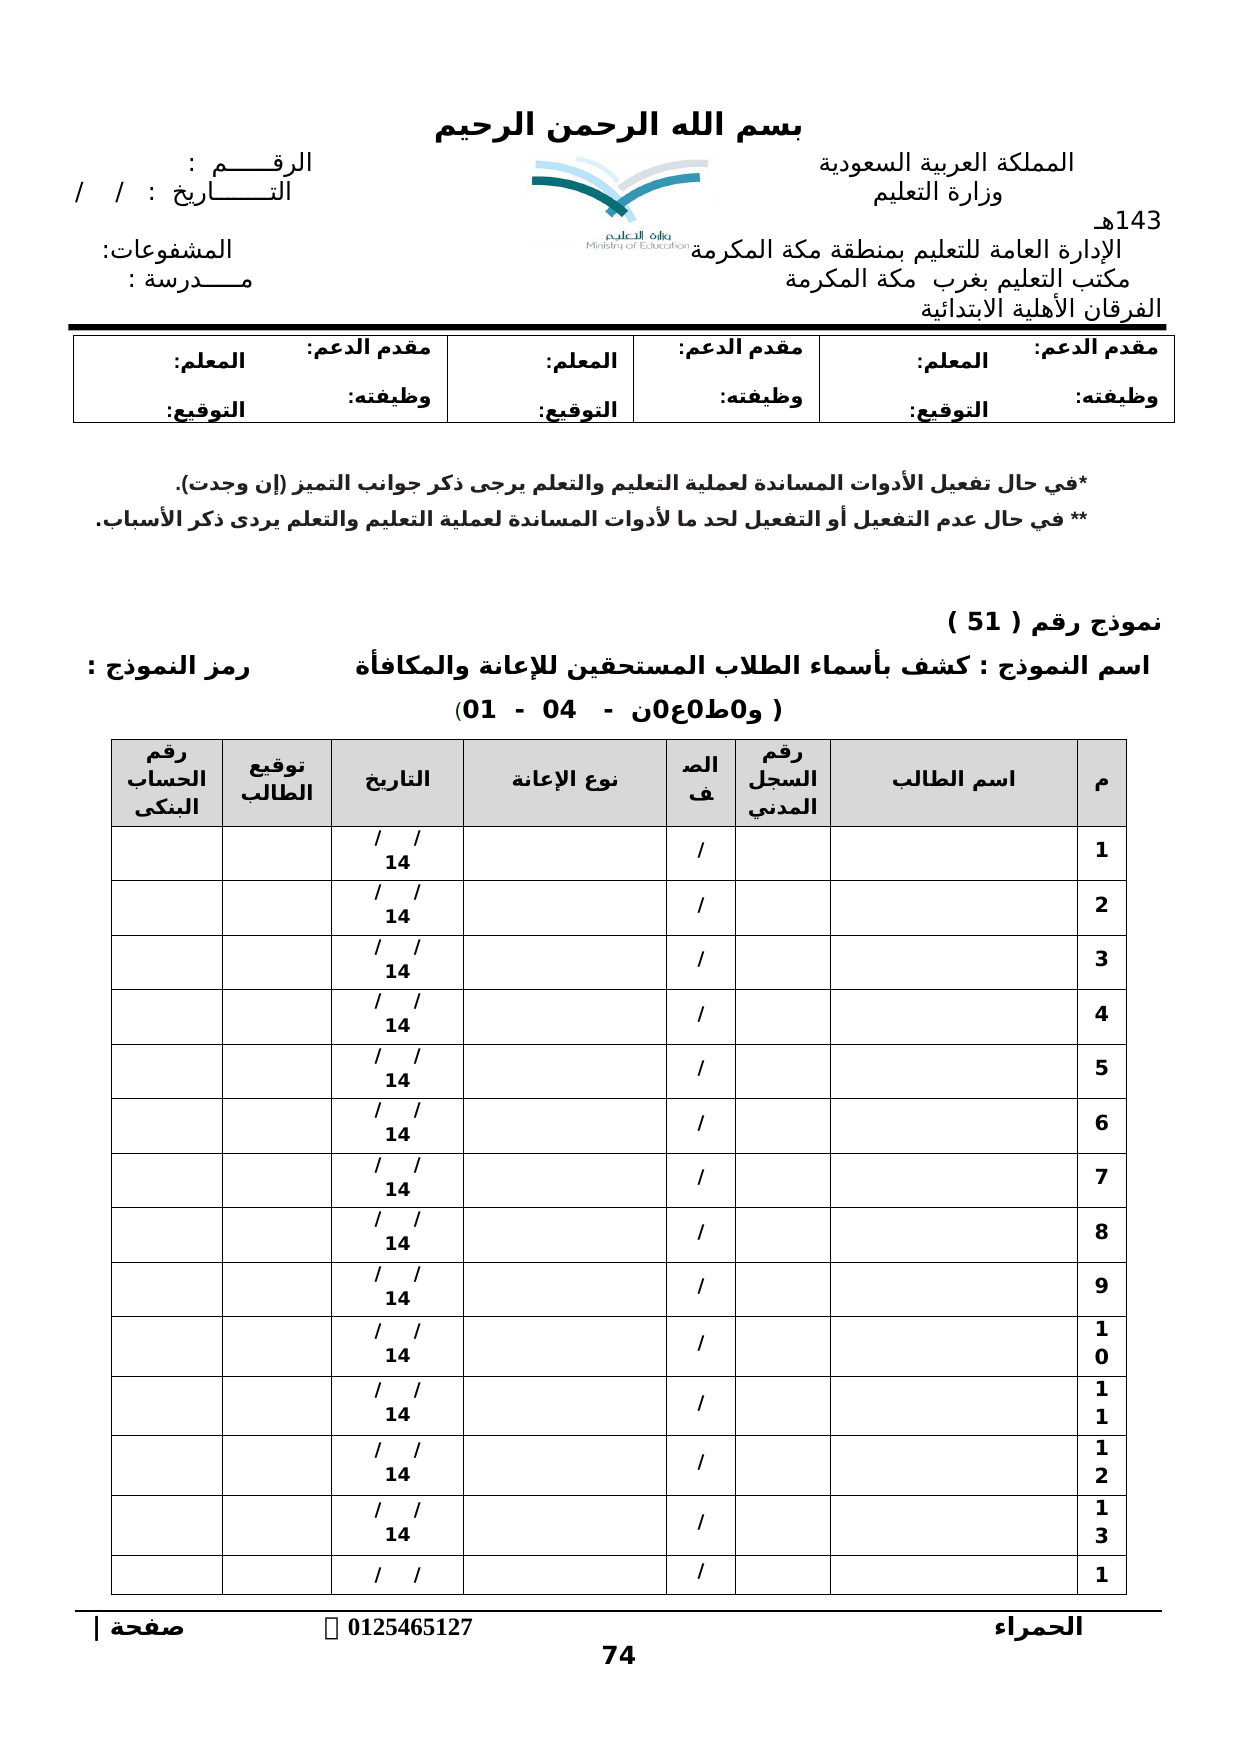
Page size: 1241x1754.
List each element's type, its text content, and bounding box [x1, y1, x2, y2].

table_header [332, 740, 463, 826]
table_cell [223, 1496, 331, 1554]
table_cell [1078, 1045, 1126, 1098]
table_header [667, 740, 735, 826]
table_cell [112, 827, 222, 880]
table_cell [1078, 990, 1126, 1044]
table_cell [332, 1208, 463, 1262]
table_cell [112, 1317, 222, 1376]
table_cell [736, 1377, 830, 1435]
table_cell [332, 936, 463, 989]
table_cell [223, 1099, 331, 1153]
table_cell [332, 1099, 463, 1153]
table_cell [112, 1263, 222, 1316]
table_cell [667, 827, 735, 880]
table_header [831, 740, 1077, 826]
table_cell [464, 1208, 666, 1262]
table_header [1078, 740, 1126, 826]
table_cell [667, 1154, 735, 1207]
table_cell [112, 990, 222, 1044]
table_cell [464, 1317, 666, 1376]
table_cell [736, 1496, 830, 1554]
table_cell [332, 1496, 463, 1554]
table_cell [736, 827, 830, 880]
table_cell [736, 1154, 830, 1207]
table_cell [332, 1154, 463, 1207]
text اسم النموذج : كشف بأسماء الطلاب المستحقين للإعانة والمكافأة رمز النموذج :( و0ط0ع0ن - 04 - 01) [75, 651, 1162, 724]
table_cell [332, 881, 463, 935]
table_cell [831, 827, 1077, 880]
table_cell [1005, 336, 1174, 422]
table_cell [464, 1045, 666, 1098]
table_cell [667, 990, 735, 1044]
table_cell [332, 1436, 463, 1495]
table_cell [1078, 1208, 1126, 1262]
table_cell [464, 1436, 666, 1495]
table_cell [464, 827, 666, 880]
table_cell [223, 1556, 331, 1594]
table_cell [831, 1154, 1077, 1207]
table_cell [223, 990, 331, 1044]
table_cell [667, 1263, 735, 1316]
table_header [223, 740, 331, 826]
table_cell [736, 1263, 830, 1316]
text ** في حال عدم التفعيل أو التفعيل لحد ما لأدوات المساندة لعملية التعليم والتعلم يردى ذكر الأسباب. [75, 507, 1087, 531]
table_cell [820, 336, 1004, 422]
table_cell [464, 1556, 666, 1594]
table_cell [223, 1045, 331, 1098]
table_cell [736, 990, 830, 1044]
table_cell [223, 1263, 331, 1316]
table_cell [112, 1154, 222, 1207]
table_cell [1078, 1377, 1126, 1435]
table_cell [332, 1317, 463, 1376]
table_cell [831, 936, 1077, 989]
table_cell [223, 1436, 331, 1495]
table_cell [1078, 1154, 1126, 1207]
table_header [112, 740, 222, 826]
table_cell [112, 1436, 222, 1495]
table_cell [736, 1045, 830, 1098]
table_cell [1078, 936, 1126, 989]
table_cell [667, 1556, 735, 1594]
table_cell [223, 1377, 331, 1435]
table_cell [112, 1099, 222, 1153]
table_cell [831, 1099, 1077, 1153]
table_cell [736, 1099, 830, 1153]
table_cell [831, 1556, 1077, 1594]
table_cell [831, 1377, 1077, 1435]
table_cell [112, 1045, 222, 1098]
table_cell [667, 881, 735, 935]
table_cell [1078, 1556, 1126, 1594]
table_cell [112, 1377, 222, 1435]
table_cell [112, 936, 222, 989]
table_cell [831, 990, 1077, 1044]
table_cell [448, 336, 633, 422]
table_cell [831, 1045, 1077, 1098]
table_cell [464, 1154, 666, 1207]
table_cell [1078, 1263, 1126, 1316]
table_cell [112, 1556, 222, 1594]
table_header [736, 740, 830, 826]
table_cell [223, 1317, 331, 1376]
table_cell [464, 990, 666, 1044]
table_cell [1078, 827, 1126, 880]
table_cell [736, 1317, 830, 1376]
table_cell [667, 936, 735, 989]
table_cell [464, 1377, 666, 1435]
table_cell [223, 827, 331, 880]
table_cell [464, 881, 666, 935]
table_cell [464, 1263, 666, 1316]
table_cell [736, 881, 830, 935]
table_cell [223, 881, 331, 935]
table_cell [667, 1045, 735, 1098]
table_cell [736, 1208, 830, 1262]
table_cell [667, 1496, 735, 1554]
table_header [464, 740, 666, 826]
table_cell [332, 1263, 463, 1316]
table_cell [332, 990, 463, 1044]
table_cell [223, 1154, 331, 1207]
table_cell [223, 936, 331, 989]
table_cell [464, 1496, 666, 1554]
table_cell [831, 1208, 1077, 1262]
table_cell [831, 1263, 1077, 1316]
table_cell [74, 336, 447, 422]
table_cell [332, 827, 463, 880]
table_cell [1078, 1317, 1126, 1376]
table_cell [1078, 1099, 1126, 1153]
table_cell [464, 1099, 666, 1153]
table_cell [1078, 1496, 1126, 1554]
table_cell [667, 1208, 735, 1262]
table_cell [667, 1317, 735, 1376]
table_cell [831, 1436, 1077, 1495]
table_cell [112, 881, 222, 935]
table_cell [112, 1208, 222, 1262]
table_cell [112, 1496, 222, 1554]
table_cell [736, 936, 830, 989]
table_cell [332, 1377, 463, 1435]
text *في حال تفعيل الأدوات المساندة لعملية التعليم والتعلم يرجى ذكر جوانب التميز (إن وجدت). [75, 471, 1087, 495]
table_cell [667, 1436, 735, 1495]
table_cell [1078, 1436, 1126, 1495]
text نموذج رقم ( 51 ) [75, 607, 1162, 636]
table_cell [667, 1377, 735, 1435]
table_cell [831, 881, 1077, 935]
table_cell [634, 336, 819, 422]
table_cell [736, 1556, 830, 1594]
picture [527, 150, 716, 258]
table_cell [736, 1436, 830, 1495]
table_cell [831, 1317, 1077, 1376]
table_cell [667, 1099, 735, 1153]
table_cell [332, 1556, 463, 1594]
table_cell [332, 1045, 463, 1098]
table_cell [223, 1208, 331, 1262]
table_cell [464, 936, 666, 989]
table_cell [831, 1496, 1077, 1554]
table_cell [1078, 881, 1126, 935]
